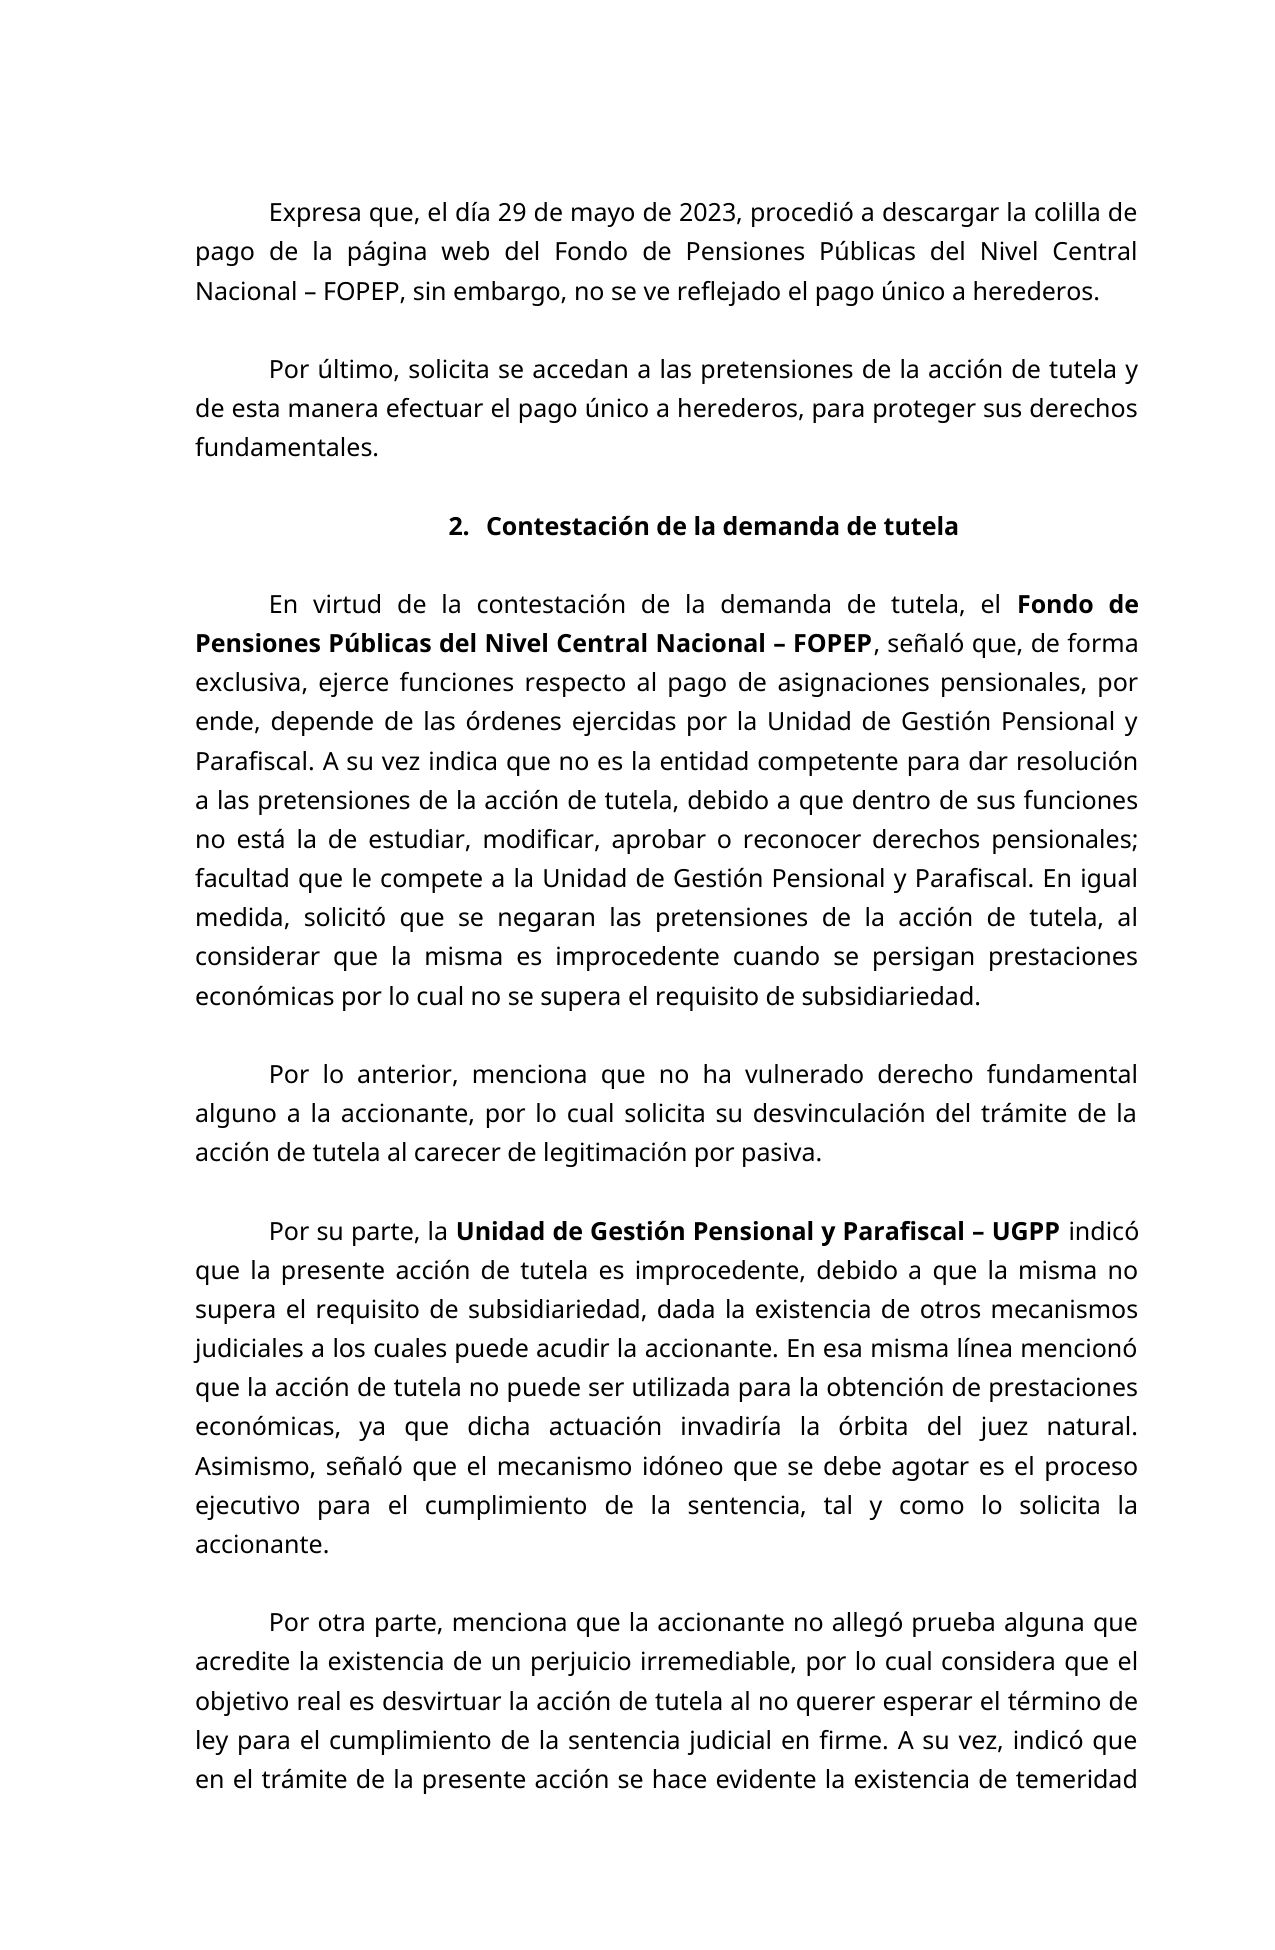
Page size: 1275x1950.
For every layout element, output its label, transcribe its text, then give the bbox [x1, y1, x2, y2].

text Por último, solicita se accedan a las pretensiones de la acción de tutela y de esta manera efectuar el pago único a herederos, para proteger sus derechos fundamentales. [195, 352, 1139, 464]
list Contestación de la demanda de tutela [269, 508, 1139, 542]
text En virtud de la contestación de la demanda de tutela, el Fondo de Pensiones Públicas del Nivel Central Nacional – FOPEP, señaló que, de forma exclusiva, ejerce funciones respecto al pago de asignaciones pensionales, por ende, depende de las órdenes ejercidas por la Unidad de Gestión Pensional y Parafiscal. A su vez indica que no es la entidad competente para dar resolución a las pretensiones de la acción de tutela, debido a que dentro de sus funciones no está la de estudiar, modificar, aprobar o reconocer derechos pensionales; facultad que le compete a la Unidad de Gestión Pensional y Parafiscal. En igual medida, solicitó que se negaran las pretensiones de la acción de tutela, al considerar que la misma es improcedente cuando se persigan prestaciones económicas por lo cual no se supera el requisito de subsidiariedad. [195, 587, 1139, 1012]
text Por su parte, la Unidad de Gestión Pensional y Parafiscal – UGPP indicó que la presente acción de tutela es improcedente, debido a que la misma no supera el requisito de subsidiariedad, dada la existencia de otros mecanismos judiciales a los cuales puede acudir la accionante. En esa misma línea mencionó que la acción de tutela no puede ser utilizada para la obtención de prestaciones económicas, ya que dicha actuación invadiría la órbita del juez natural. Asimismo, señaló que el mecanismo idóneo que se debe agotar es el proceso ejecutivo para el cumplimiento de la sentencia, tal y como lo solicita la accionante. [195, 1213, 1139, 1561]
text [195, 1605, 1139, 1796]
text Expresa que, el día 29 de mayo de 2023, procedió a descargar la colilla de pago de la página web del Fondo de Pensiones Públicas del Nivel Central Nacional – FOPEP, sin embargo, no se ve reflejado el pago único a herederos. [195, 195, 1139, 307]
text Por lo anterior, menciona que no ha vulnerado derecho fundamental alguno a la accionante, por lo cual solicita su desvinculación del trámite de la acción de tutela al carecer de legitimación por pasiva. [195, 1057, 1139, 1169]
